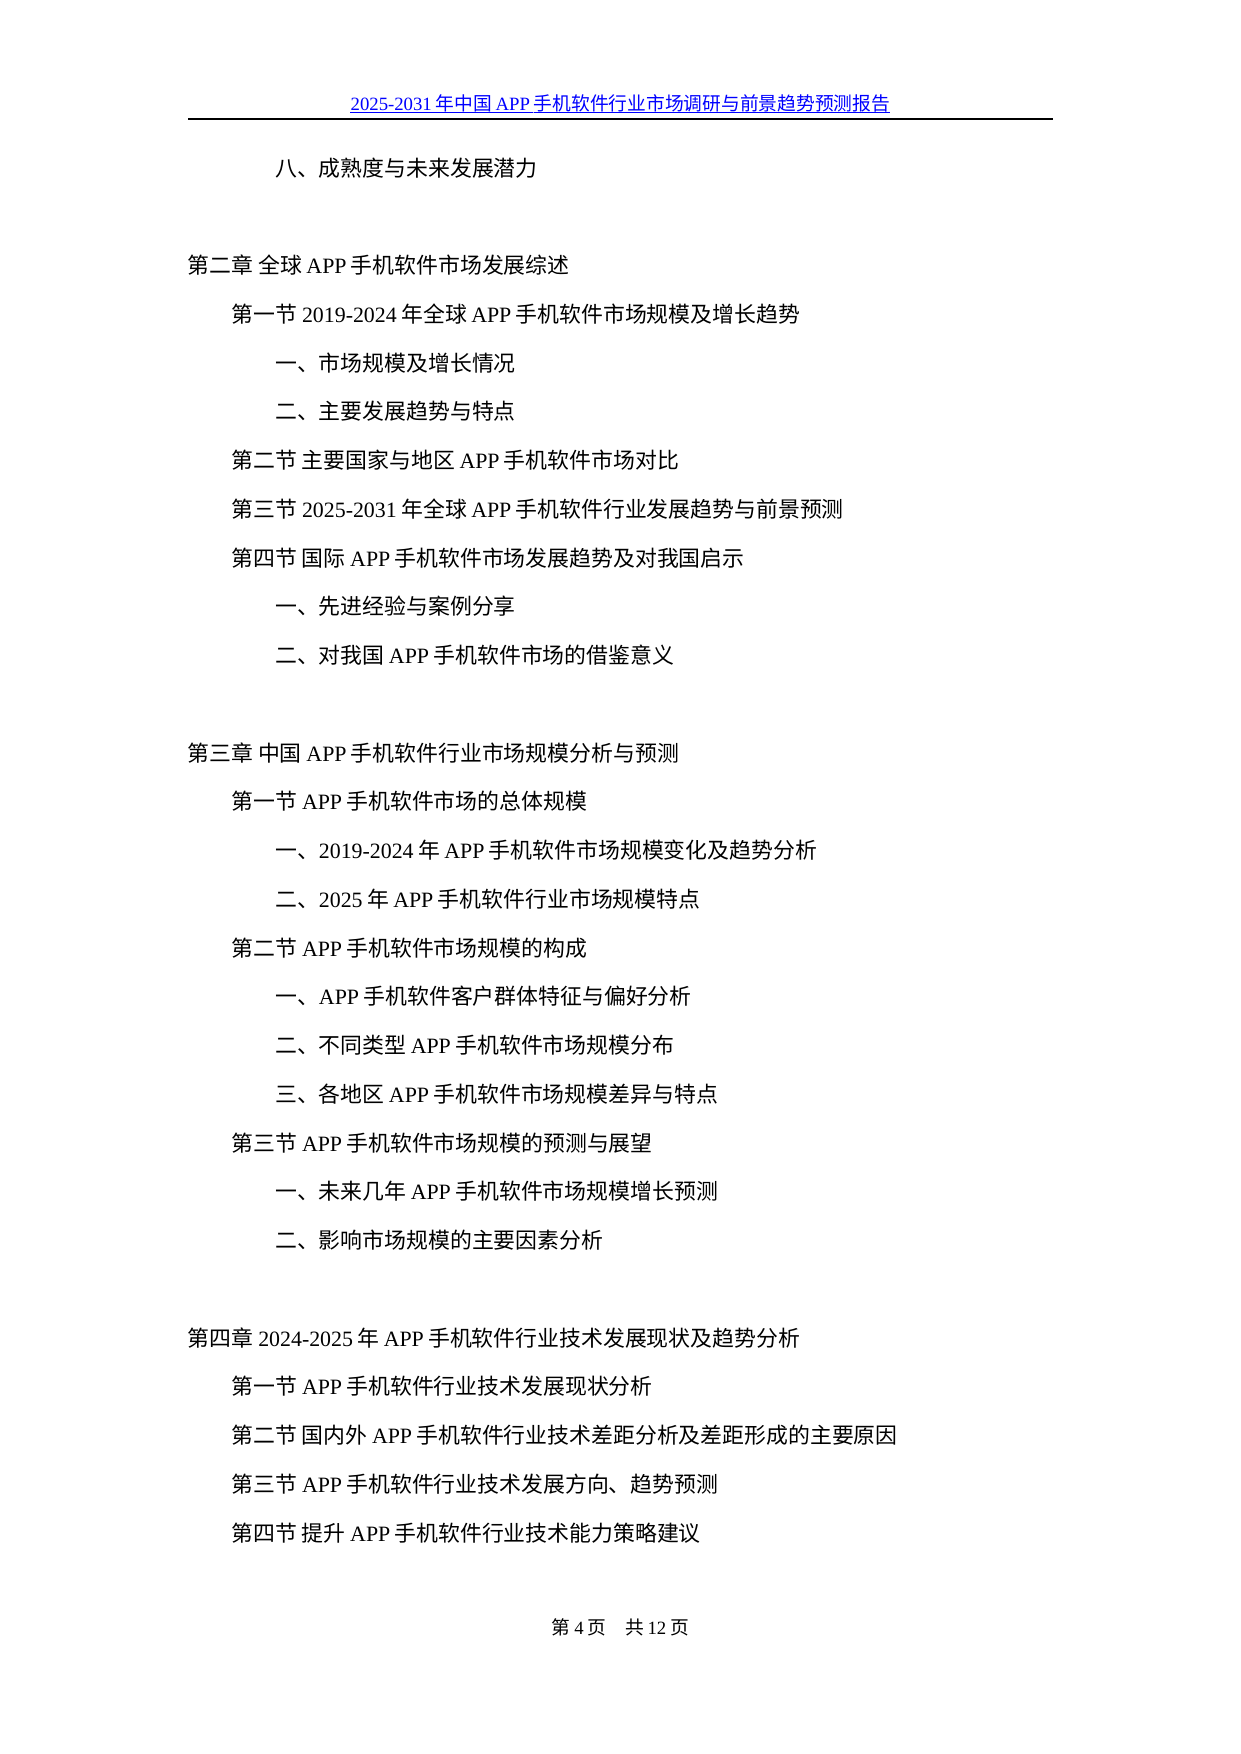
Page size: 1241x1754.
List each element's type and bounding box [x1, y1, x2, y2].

text [187, 150, 1053, 1548]
